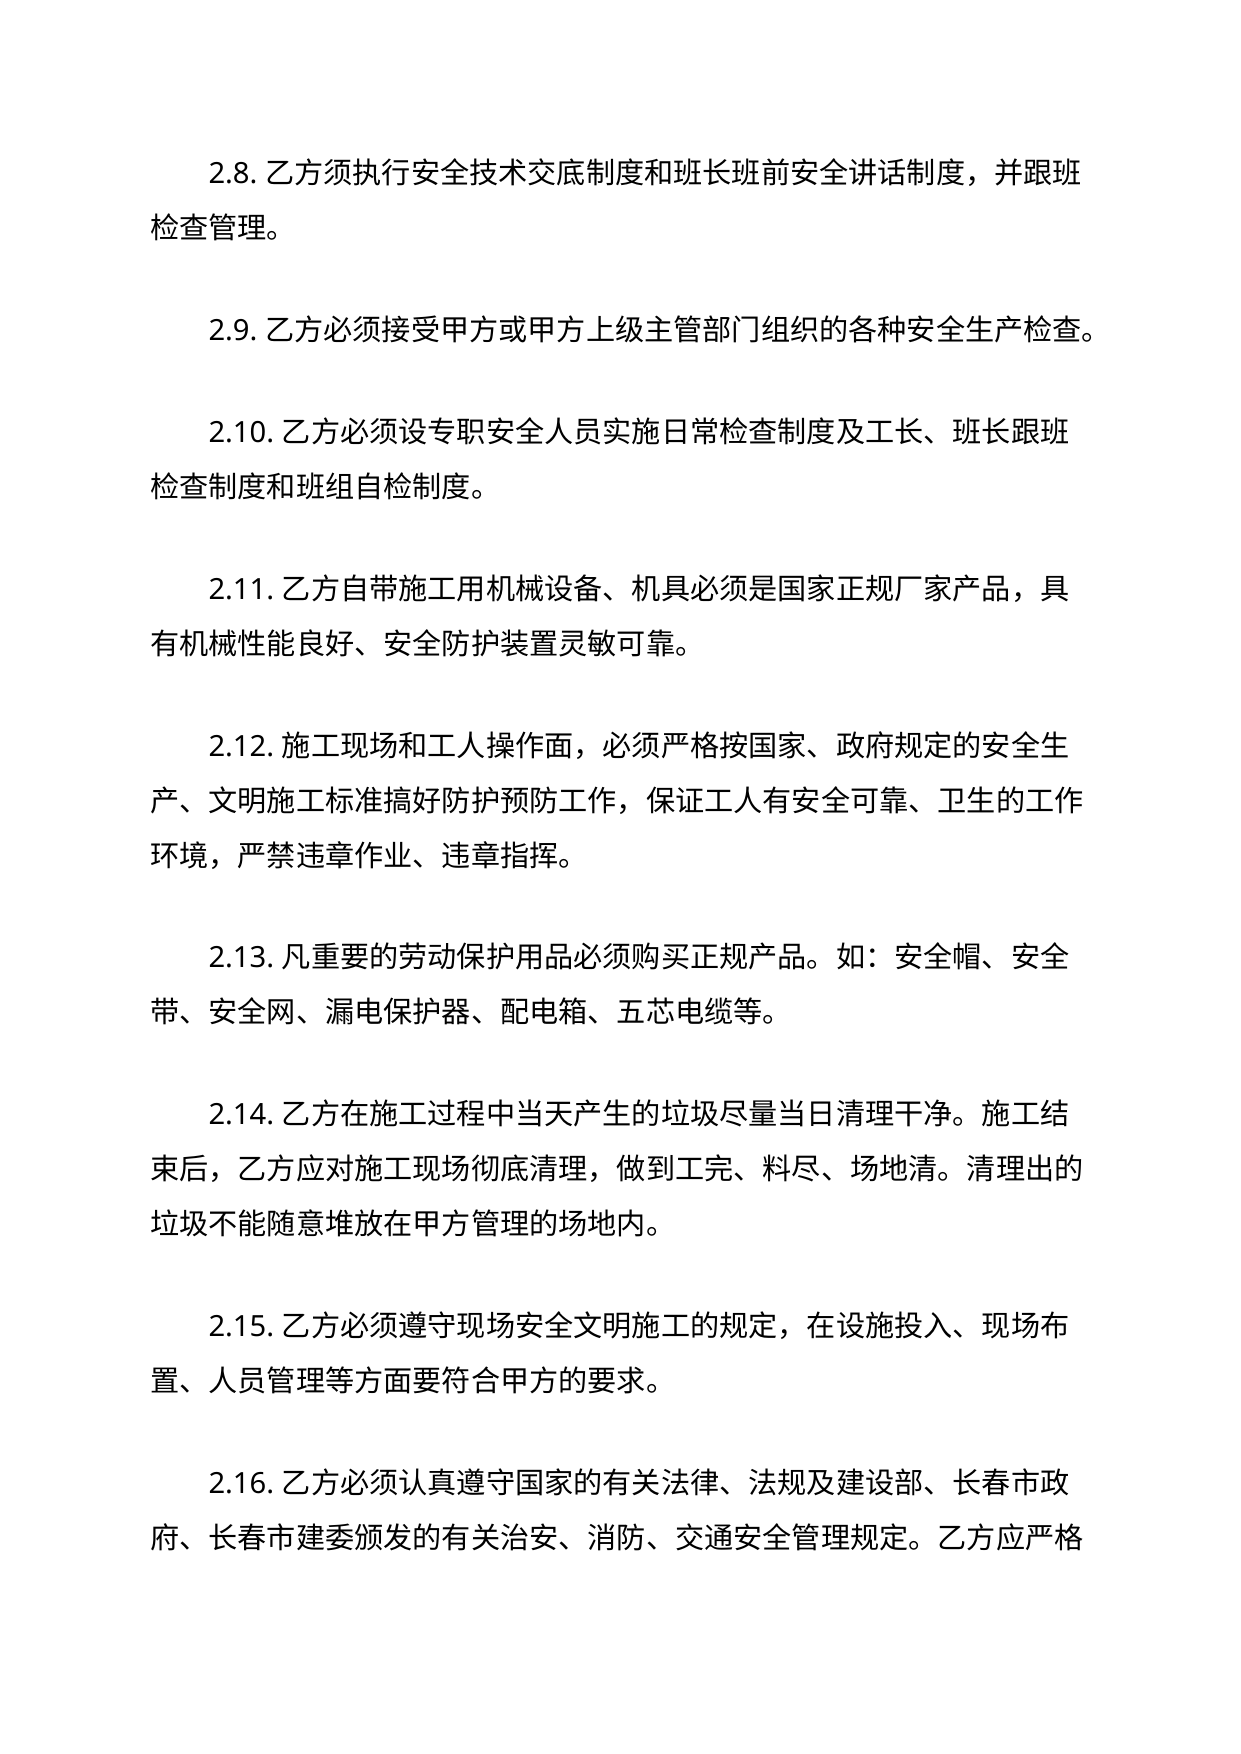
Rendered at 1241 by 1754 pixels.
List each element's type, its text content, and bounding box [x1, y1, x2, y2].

text 2.15. 乙方必须遵守现场安全文明施工的规定，在设施投入、现场布置、人员管理等方面要符合甲方的要求。 [150, 1302, 1090, 1400]
text 2.12. 施工现场和工人操作面，必须严格按国家、政府规定的安全生产、文明施工标准搞好防护预防工作，保证工人有安全可靠、卫生的工作环境，严禁违章作业、违章指挥。 [150, 722, 1090, 874]
text 2.8. 乙方须执行安全技术交底制度和班长班前安全讲话制度，并跟班检查管理。 [150, 150, 1090, 247]
text 2.10. 乙方必须设专职安全人员实施日常检查制度及工长、班长跟班检查制度和班组自检制度。 [150, 409, 1090, 506]
text 2.9. 乙方必须接受甲方或甲方上级主管部门组织的各种安全生产检查。 [150, 307, 1090, 349]
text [150, 1459, 1090, 1556]
text 2.13. 凡重要的劳动保护用品必须购买正规产品。如：安全帽、安全带、安全网、漏电保护器、配电箱、五芯电缆等。 [150, 934, 1090, 1031]
text 2.14. 乙方在施工过程中当天产生的垃圾尽量当日清理干净。施工结束后，乙方应对施工现场彻底清理，做到工完、料尽、场地清。清理出的垃圾不能随意堆放在甲方管理的场地内。 [150, 1091, 1090, 1243]
text 2.11. 乙方自带施工用机械设备、机具必须是国家正规厂家产品，具有机械性能良好、安全防护装置灵敏可靠。 [150, 566, 1090, 663]
